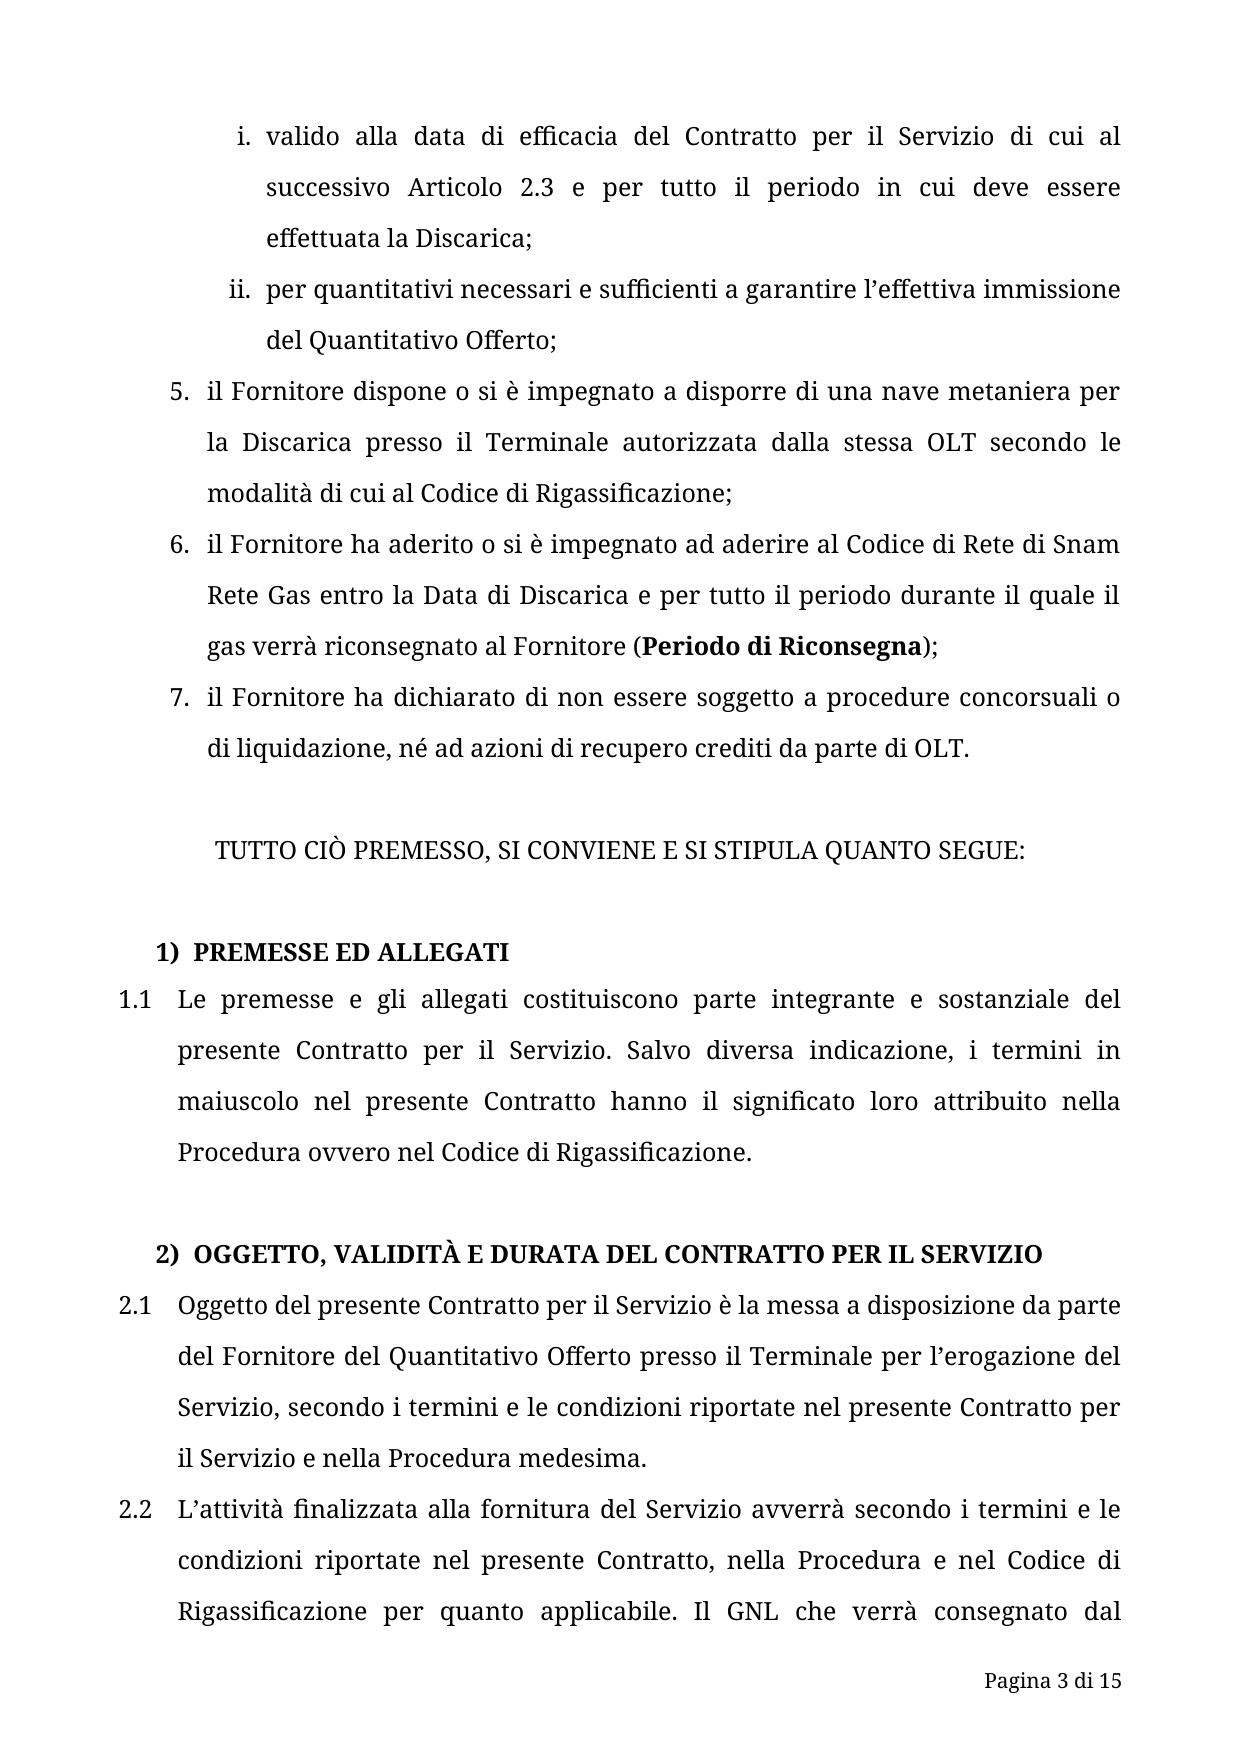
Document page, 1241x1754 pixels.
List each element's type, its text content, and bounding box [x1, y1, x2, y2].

list PREMESSE ED ALLEGATI [156, 935, 1122, 969]
text TUTTO CIÒ PREMESSO, SI CONVIENE E SI STIPULA QUANTO SEGUE: [118, 833, 1122, 867]
list per quantitativi necessari e sufficienti a garantire l’effettiva immissione del Quantitativo Offerto; [251, 271, 1122, 356]
list valido alla data di efficacia del Contratto per il Servizio di cui al successivo Articolo 2.3 e per tutto il periodo in cui deve essere effettuata la Discarica; [251, 118, 1122, 254]
list il Fornitore dispone o si è impegnato a disporre di una nave metaniera per la Discarica presso il Terminale autorizzata dalla stessa OLT secondo le modalità di cui al Codice di Rigassificazione; [169, 373, 1122, 509]
list il Fornitore ha dichiarato di non essere soggetto a procedure concorsuali o di liquidazione, né ad azioni di recupero crediti da parte di OLT. [169, 679, 1122, 765]
text 1.1 Le premesse e gli allegati costituiscono parte integrante e sostanziale del presente Contratto per il Servizio. Salvo diversa indicazione, i termini in maiuscolo nel presente Contratto hanno il significato loro attribuito nella Procedura ovvero nel Codice di Rigassificazione. [118, 981, 1122, 1168]
list il Fornitore ha aderito o si è impegnato ad aderire al Codice di Rete di Snam Rete Gas entro la Data di Discarica e per tutto il periodo durante il quale il gas verrà riconsegnato al Fornitore (Periodo di Riconsegna); [169, 526, 1122, 663]
text 2.1 Oggetto del presente Contratto per il Servizio è la messa a disposizione da parte del Fornitore del Quantitativo Offerto presso il Terminale per l’erogazione del Servizio, secondo i termini e le condizioni riportate nel presente Contratto per il Servizio e nella Procedura medesima. [118, 1288, 1122, 1475]
list OGGETTO, VALIDITÀ E DURATA DEL CONTRATTO PER IL SERVIZIO [156, 1237, 1122, 1271]
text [118, 1492, 1122, 1628]
